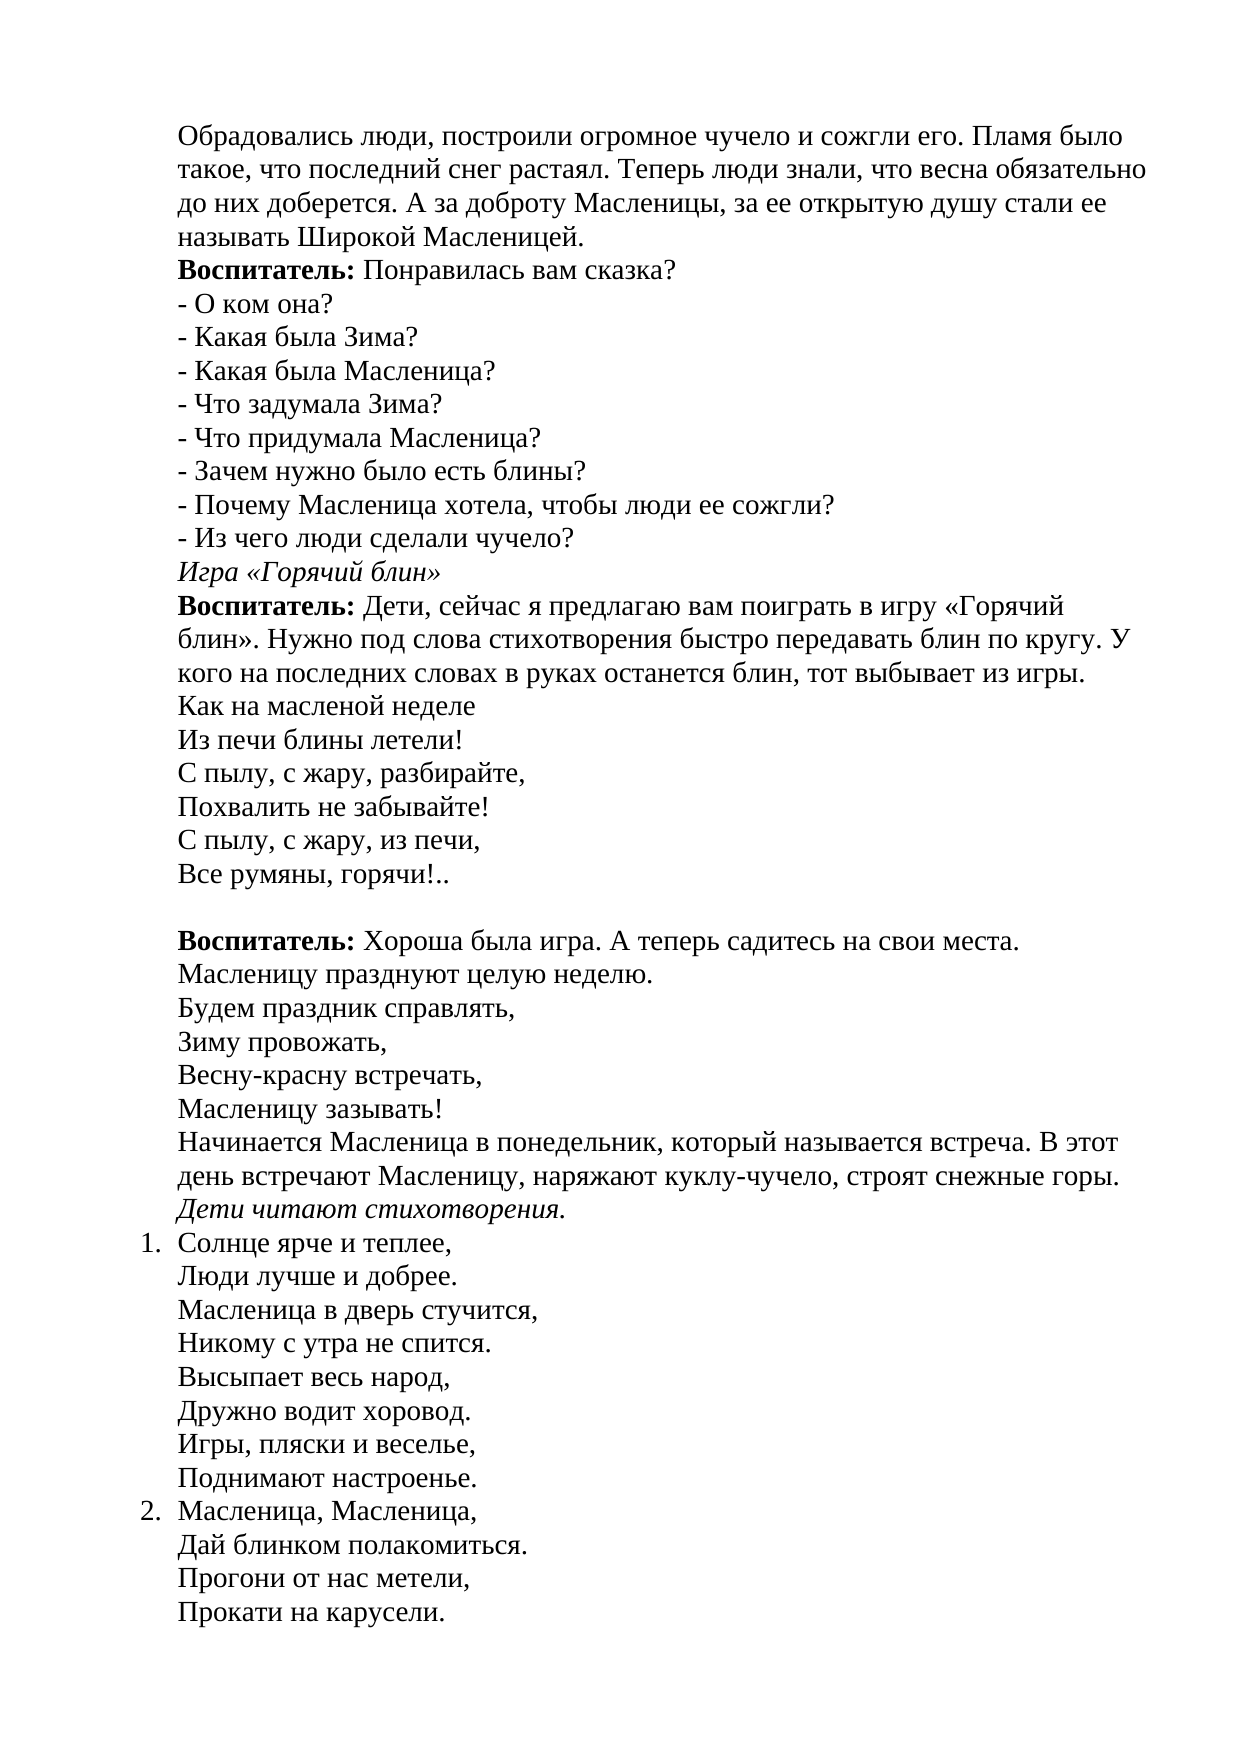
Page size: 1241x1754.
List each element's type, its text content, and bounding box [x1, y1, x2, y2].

text - Какая была Масленица? [177, 353, 1152, 386]
text Как на масленой неделе [177, 688, 1152, 722]
text Игра «Горячий блин» [177, 554, 1152, 588]
text Похвалить не забывайте! [177, 789, 1152, 822]
text - Какая была Зима? [177, 319, 1152, 353]
text - Из чего люди сделали чучело? [177, 521, 1152, 554]
text Поднимают настроенье. [177, 1460, 1152, 1493]
text Начинается Масленица в понедельник, который называется встреча. В этот день встречают Масленицу, наряжают куклу-чучело, строят снежные горы. [177, 1124, 1152, 1191]
text Воспитатель: Дети, сейчас я предлагаю вам поиграть в игру «Горячий блин». Нужно под слова стихотворения быстро передавать блин по кругу. У кого на последних словах в руках останется блин, тот выбывает из игры. [177, 588, 1152, 688]
text Никому с утра не спится. [177, 1326, 1152, 1359]
text С пылу, с жару, из печи, [177, 822, 1152, 856]
text Воспитатель: Понравилась вам сказка? [177, 252, 1152, 286]
text Весну-красну встречать, [177, 1057, 1152, 1091]
text Масленицу зазывать! [177, 1091, 1152, 1124]
text Зиму провожать, [177, 1024, 1152, 1057]
list Масленица, Масленица, [140, 1493, 1152, 1527]
text Прогони от нас метели, [177, 1560, 1152, 1594]
text - Зачем нужно было есть блины? [177, 453, 1152, 487]
text Будем праздник справлять, [177, 990, 1152, 1024]
text Высыпает весь народ, [177, 1359, 1152, 1393]
text Воспитатель: Хороша была игра. А теперь садитесь на свои места. [177, 923, 1152, 957]
text Игры, пляски и веселье, [177, 1426, 1152, 1460]
text Из печи блины летели! [177, 722, 1152, 755]
text Обрадовались люди, построили огромное чучело и сожгли его. Пламя было такое, что последний снег растаял. Теперь люди знали, что весна обязательно до них доберется. А за доброту Масленицы, за ее открытую душу стали ее называть Широкой Масленицей. [177, 118, 1152, 252]
text Масленицу празднуют целую неделю. [177, 957, 1152, 990]
text Люди лучше и добрее. [177, 1258, 1152, 1292]
text - О ком она? [177, 286, 1152, 319]
text Дети читают стихотворения. [177, 1191, 1152, 1225]
text Прокати на карусели. [177, 1594, 1152, 1627]
text Дай блинком полакомиться. [177, 1527, 1152, 1560]
text - Что придумала Масленица? [177, 420, 1152, 453]
text Все румяны, горячи!.. [177, 856, 1152, 889]
text Дружно водит хоровод. [177, 1393, 1152, 1426]
list Солнце ярче и теплее, [140, 1225, 1152, 1258]
text С пылу, с жару, разбирайте, [177, 755, 1152, 789]
text Масленица в дверь стучится, [177, 1292, 1152, 1326]
text - Что задумала Зима? [177, 386, 1152, 420]
text - Почему Масленица хотела, чтобы люди ее сожгли? [177, 487, 1152, 521]
